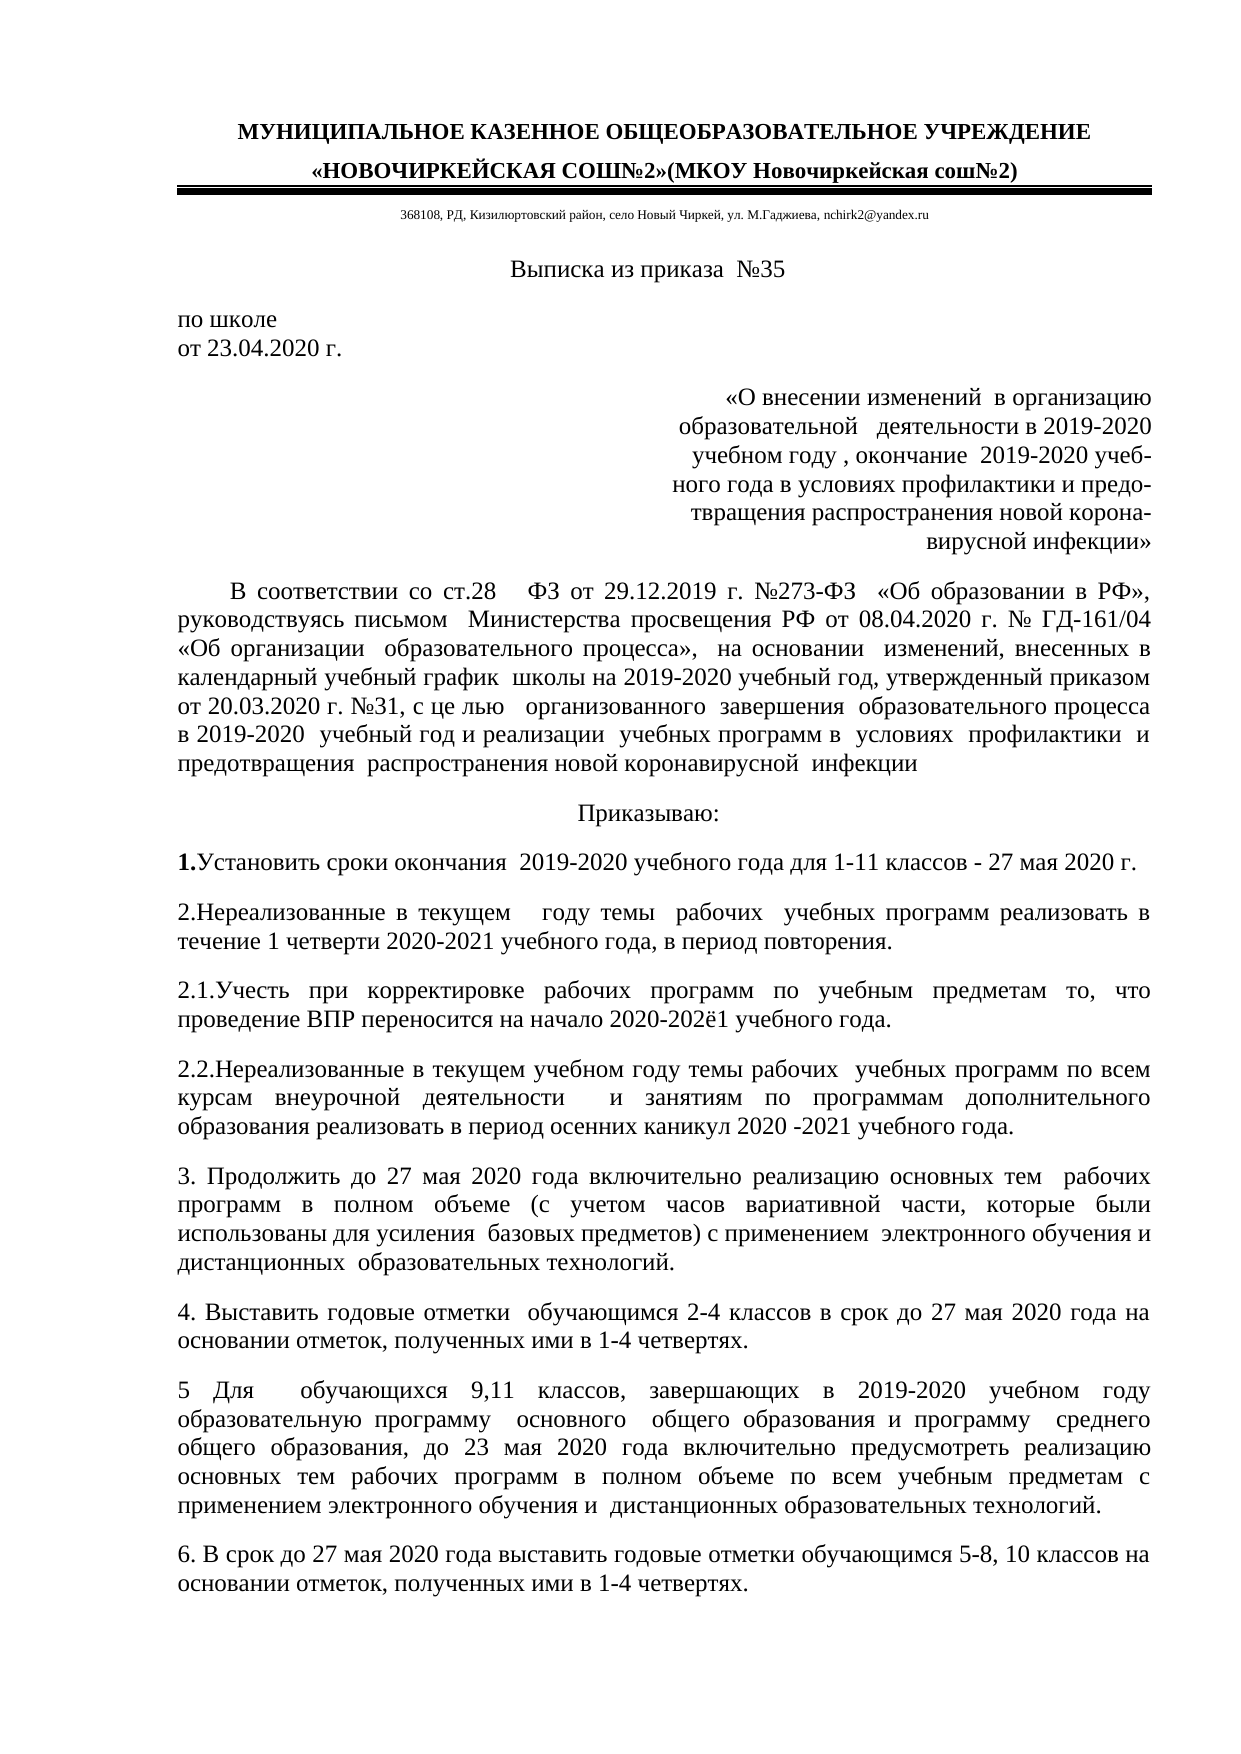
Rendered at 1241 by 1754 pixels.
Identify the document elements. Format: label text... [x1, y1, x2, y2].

text 1.Установить сроки окончания 2019-2020 учебного года для 1-11 классов - 27 мая 2020 г. [177, 847, 1152, 876]
text 2.2.Нереализованные в текущем учебном году темы рабочих учебных программ по всем курсам внеурочной деятельности и занятиям по программам дополнительного образования реализовать в период осенних каникул 2020 -2021 учебного года. [177, 1054, 1152, 1140]
text 368108, РД, Кизилюртовский район, село Новый Чиркей, ул. М.Гаджиева, nchirk2@yandex.ru [177, 207, 1152, 234]
text 4. Выставить годовые отметки обучающимся 2-4 классов в срок до 27 мая 2020 года на основании отметок, полученных ими в 1-4 четвертях. [177, 1297, 1152, 1354]
text 6. В срок до 27 мая 2020 года выставить годовые отметки обучающимся 5-8, 10 классов на основании отметок, полученных ими в 1-4 четвертях. [177, 1539, 1152, 1597]
text 5 Для обучающихся 9,11 классов, завершающих в 2019-2020 учебном году образовательную программу основного общего образования и программу среднего общего образования, до 23 мая 2020 года включительно предусмотреть реализацию основных тем рабочих программ в полном объеме по всем учебным предметам с применением электронного обучения и дистанционных образовательных технологий. [177, 1375, 1152, 1519]
text МУНИЦИПАЛЬНОЕ КАЗЕННОЕ ОБЩЕОБРАЗОВАТЕЛЬНОЕ УЧРЕЖДЕНИЕ [177, 118, 1152, 144]
text 2.Нереализованные в текущем году темы рабочих учебных программ реализовать в течение 1 четверти 2020-2021 учебного года, в период повторения. [177, 897, 1152, 954]
text Приказываю: [177, 798, 1152, 827]
text В соответствии со ст.28 ФЗ от 29.12.2019 г. №273-ФЗ «Об образовании в РФ», руководствуясь письмом Министерства просвещения РФ от 08.04.2020 г. № ГД-161/04 «Об организации образовательного процесса», на основании изменений, внесенных в календарный учебный график школы на 2019-2020 учебный год, утвержденный приказом от 20.03.2020 г. №31, с це лью организованного завершения образовательного процесса в 2019-2020 учебный год и реализации учебных программ в условиях профилактики и предотвращения распространения новой коронавирусной инфекции [177, 576, 1152, 777]
text по школе от 23.04.2020 г. [177, 304, 1152, 362]
text 2.1.Учесть при корректировке рабочих программ по учебным предметам то, что проведение ВПР переносится на начало 2020-202ё1 учебного года. [177, 975, 1152, 1033]
text «НОВОЧИРКЕЙСКАЯ СОШ№2»(МКОУ Новочиркейская сош№2) [177, 157, 1152, 185]
text Выписка из приказа №35 [177, 254, 1152, 283]
text 3. Продолжить до 27 мая 2020 года включительно реализацию основных тем рабочих программ в полном объеме (с учетом часов вариативной части, которые были использованы для усиления базовых предметов) с применением электронного обучения и дистанционных образовательных технологий. [177, 1161, 1152, 1276]
text «О внесении изменений в организацию образовательной деятельности в 2019-2020 учебном году , окончание 2019-2020 учеб- ного года в условиях профилактики и предо- твращения распространения новой корона- вирусной инфекции» [177, 382, 1152, 555]
